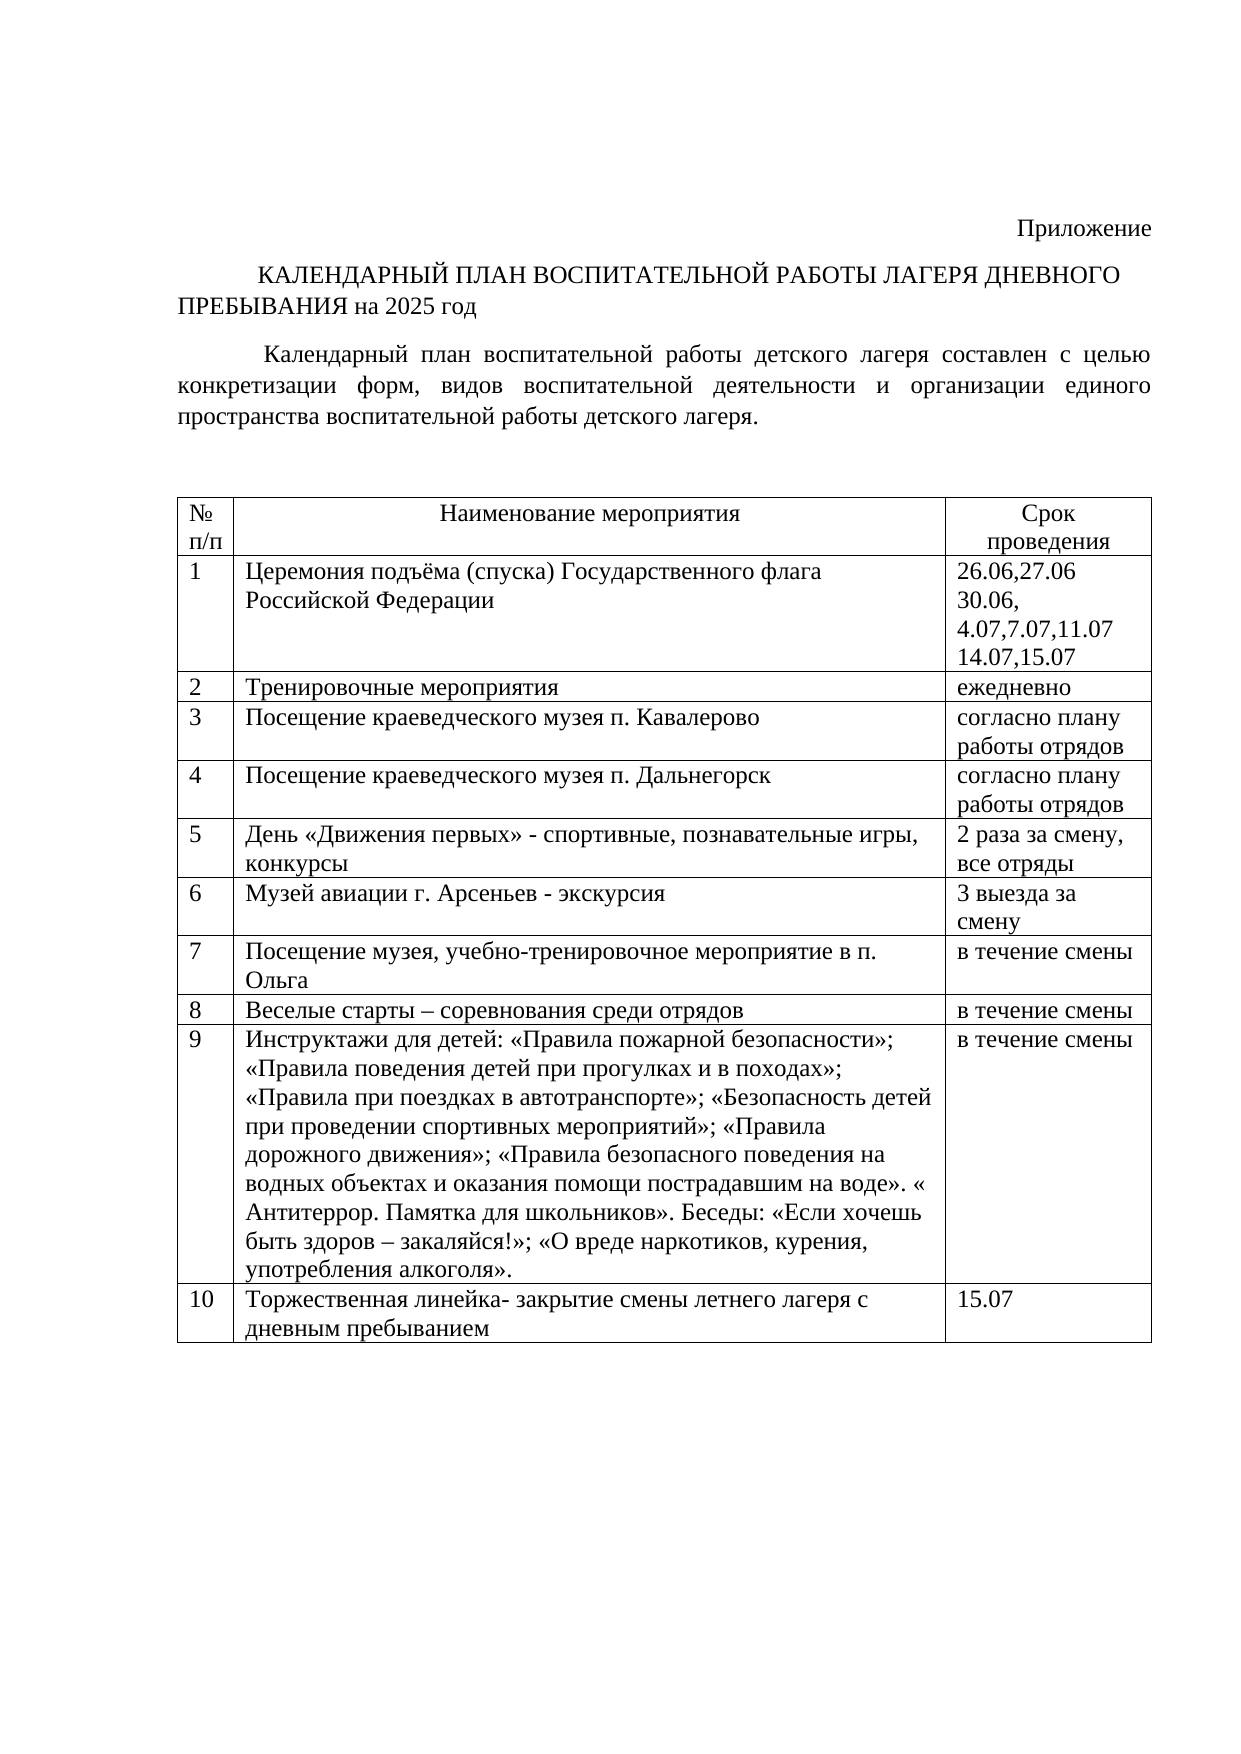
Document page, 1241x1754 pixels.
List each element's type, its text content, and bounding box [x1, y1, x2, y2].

table_cell 10 [178, 1284, 233, 1342]
table_cell в течение смены [946, 995, 1151, 1023]
table_cell 15.07 [946, 1284, 1151, 1342]
table_cell Торжественная линейка- закрытие смены летнего лагеря с дневным пребыванием [234, 1284, 945, 1342]
table_cell Посещение краеведческого музея п. Кавалерово [234, 702, 945, 759]
table_cell 6 [178, 878, 233, 935]
table_cell 26.06,27.06 30.06, 4.07,7.07,11.07 14.07,15.07 [946, 556, 1151, 671]
table_cell 4 [178, 761, 233, 818]
table_cell Веселые старты – соревнования среди отрядов [234, 995, 945, 1023]
text Приложение [177, 213, 1152, 241]
table_cell 2 [178, 672, 233, 701]
table_cell 9 [178, 1025, 233, 1283]
text КАЛЕНДАРНЫЙ ПЛАН ВОСПИТАТЕЛЬНОЙ РАБОТЫ ЛАГЕРЯ ДНЕВНОГО ПРЕБЫВАНИЯ на 2025 год [177, 260, 1152, 320]
table_cell 1 [178, 556, 233, 671]
table_header Срок проведения [946, 498, 1151, 555]
table_cell Инструктажи для детей: «Правила пожарной безопасности»; «Правила поведения детей при прогулках и в походах»; «Правила при поездках в автотранспорте»; «Безопасность детей при проведении спортивных мероприятий»; «Правила дорожного движения»; «Правила безопасного поведения на водных объектах и оказания помощи пострадавшим на воде». « Антитеррор. Памятка для школьников». Беседы: «Если хочешь быть здоров – закаляйся!»; «О вреде наркотиков, курения, употребления алкоголя». [234, 1025, 945, 1283]
table_cell 3 [178, 702, 233, 759]
table_cell 7 [178, 936, 233, 994]
table_header Наименование мероприятия [234, 498, 945, 555]
table_cell согласно плану работы отрядов [946, 761, 1151, 818]
table_cell Посещение музея, учебно-тренировочное мероприятие в п. Ольга [234, 936, 945, 994]
table_header № п/п [178, 498, 233, 555]
table_cell День «Движения первых» - спортивные, познавательные игры, конкурсы [234, 819, 945, 877]
table_cell Церемония подъёма (спуска) Государственного флага Российской Федерации [234, 556, 945, 671]
text Календарный план воспитательной работы детского лагеря составлен с целью конкретизации форм, видов воспитательной деятельности и организации единого пространства воспитательной работы детского лагеря. [177, 339, 1152, 430]
table_cell 3 выезда за смену [946, 878, 1151, 935]
table_cell в течение смены [946, 1025, 1151, 1283]
table_cell согласно плану работы отрядов [946, 702, 1151, 759]
table_cell 5 [178, 819, 233, 877]
table_cell 8 [178, 995, 233, 1023]
table_cell Посещение краеведческого музея п. Дальнегорск [234, 761, 945, 818]
table_cell 2 раза за смену, все отряды [946, 819, 1151, 877]
table_cell ежедневно [946, 672, 1151, 701]
table_cell в течение смены [946, 936, 1151, 994]
table_cell Музей авиации г. Арсеньев - экскурсия [234, 878, 945, 935]
table_cell Тренировочные мероприятия [234, 672, 945, 701]
